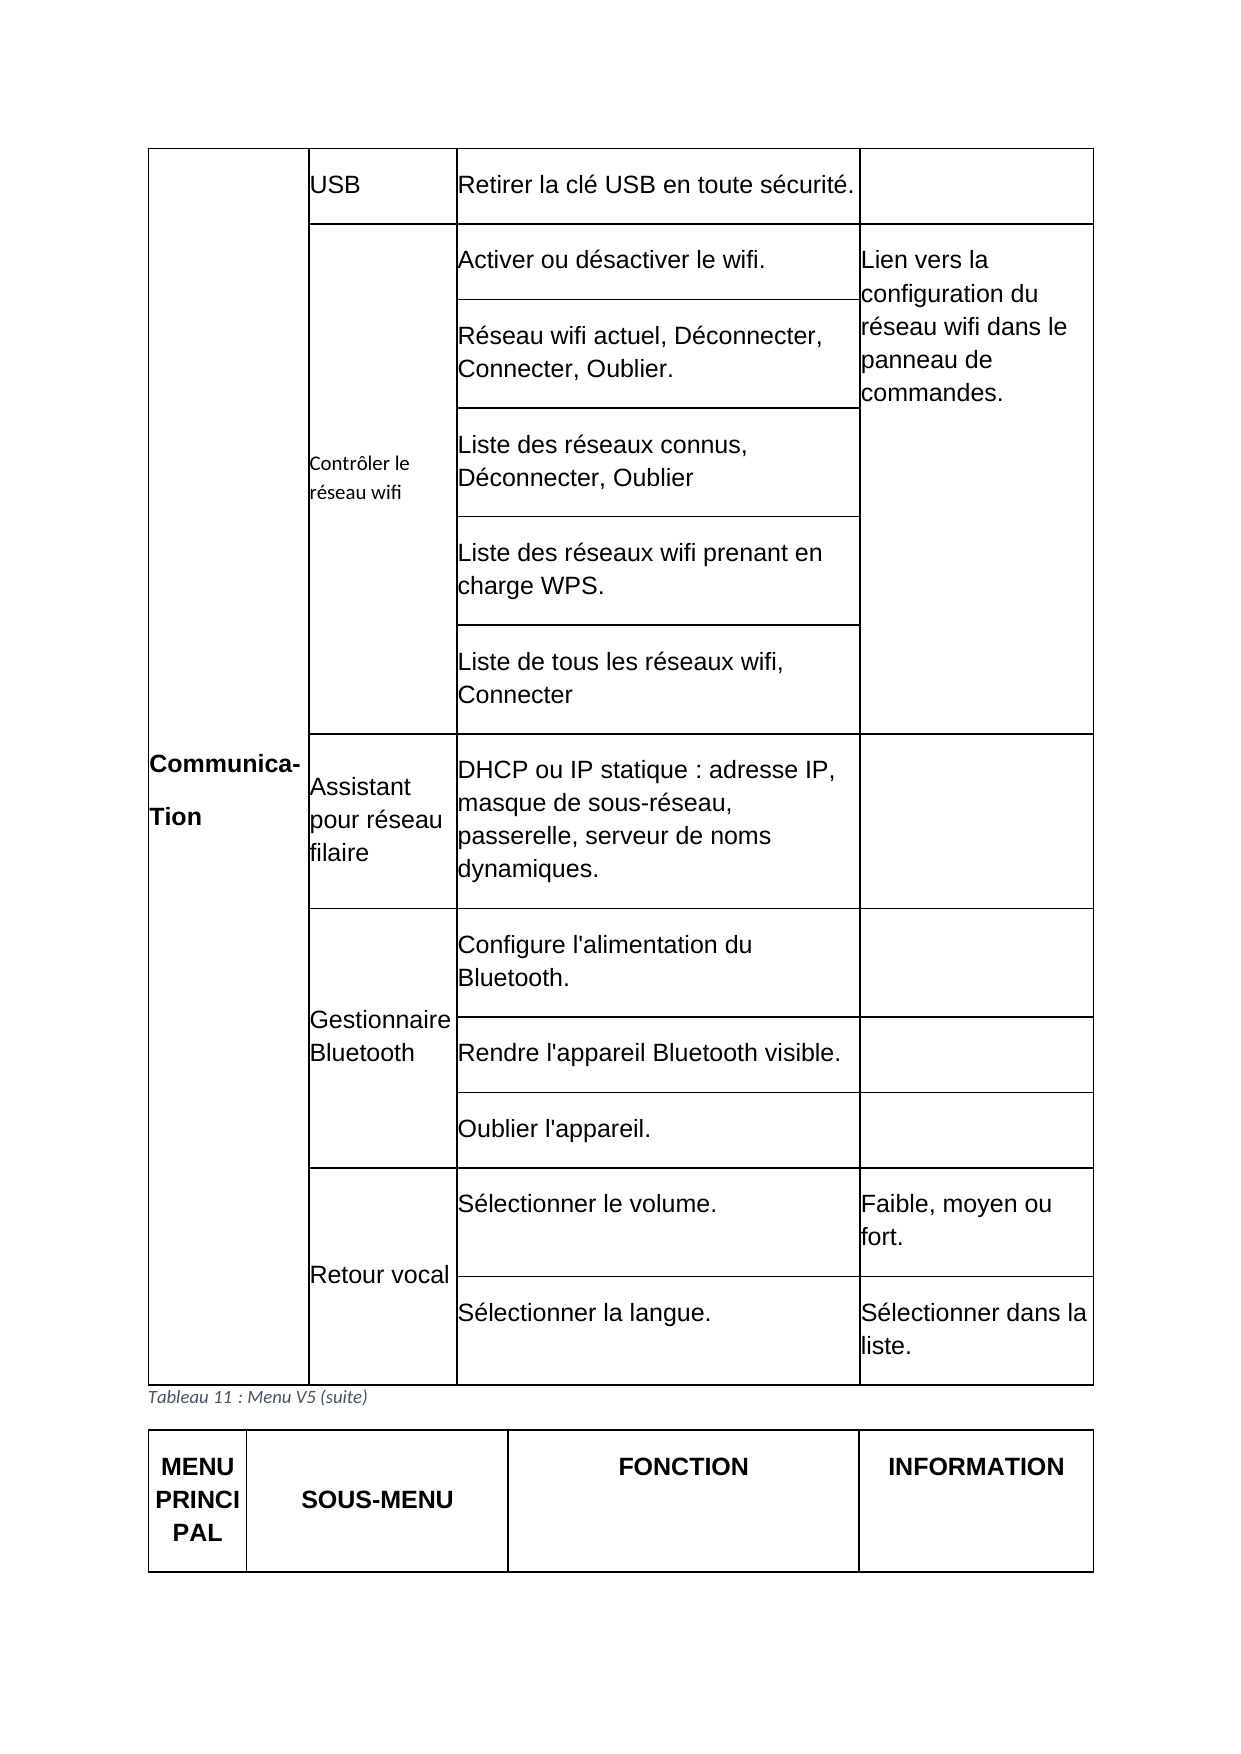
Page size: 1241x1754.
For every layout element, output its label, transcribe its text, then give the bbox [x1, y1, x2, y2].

table_cell Configure l'alimentation du Bluetooth. [458, 909, 859, 1016]
table_cell Sélectionner la langue. [458, 1277, 859, 1384]
table_cell [861, 909, 1093, 1016]
table_cell Lien vers la configuration du réseau wifi dans le panneau de commandes. [861, 225, 1093, 733]
table_header INFORMATION [860, 1431, 1093, 1571]
table_header MENU PRINCIPAL [149, 1431, 246, 1571]
table_cell Retour vocal [310, 1169, 456, 1384]
table_cell Oublier l'appareil. [458, 1093, 859, 1167]
table_cell Activer ou désactiver le wifi. [458, 225, 859, 299]
table_cell Rendre l'appareil Bluetooth visible. [458, 1018, 859, 1091]
table_cell [861, 1018, 1093, 1091]
table_cell Sélectionner dans la liste. [861, 1277, 1093, 1384]
table_header FONCTION [509, 1431, 858, 1571]
table_cell DHCP ou IP statique : adresse IP, masque de sous-réseau, passerelle, serveur de noms dynamiques. [458, 735, 859, 907]
table_cell Réseau wifi actuel, Déconnecter, Connecter, Oublier. [458, 300, 859, 407]
table_cell Faible, moyen ou fort. [861, 1169, 1093, 1276]
table_cell Contrôler le réseau wifi [310, 225, 456, 733]
table_cell Assistant pour réseau filaire [310, 735, 456, 907]
table_cell [861, 1093, 1093, 1167]
table_cell Liste des réseaux wifi prenant en charge WPS. [458, 517, 859, 624]
table_cell Liste des réseaux connus, Déconnecter, Oublier [458, 409, 859, 516]
table_cell [861, 735, 1093, 907]
table_cell Retirer la clé USB en toute sécurité. [458, 149, 859, 223]
table_cell [861, 149, 1093, 223]
table_cell Liste de tous les réseaux wifi, Connecter [458, 626, 859, 733]
table_cell Gestionnaire Bluetooth [310, 909, 456, 1167]
table_header SOUS-MENU [247, 1431, 507, 1571]
table_cell Sélectionner le volume. [458, 1169, 859, 1276]
table_cell USB [310, 149, 456, 223]
table_cell Communica- Tion [149, 149, 308, 1384]
